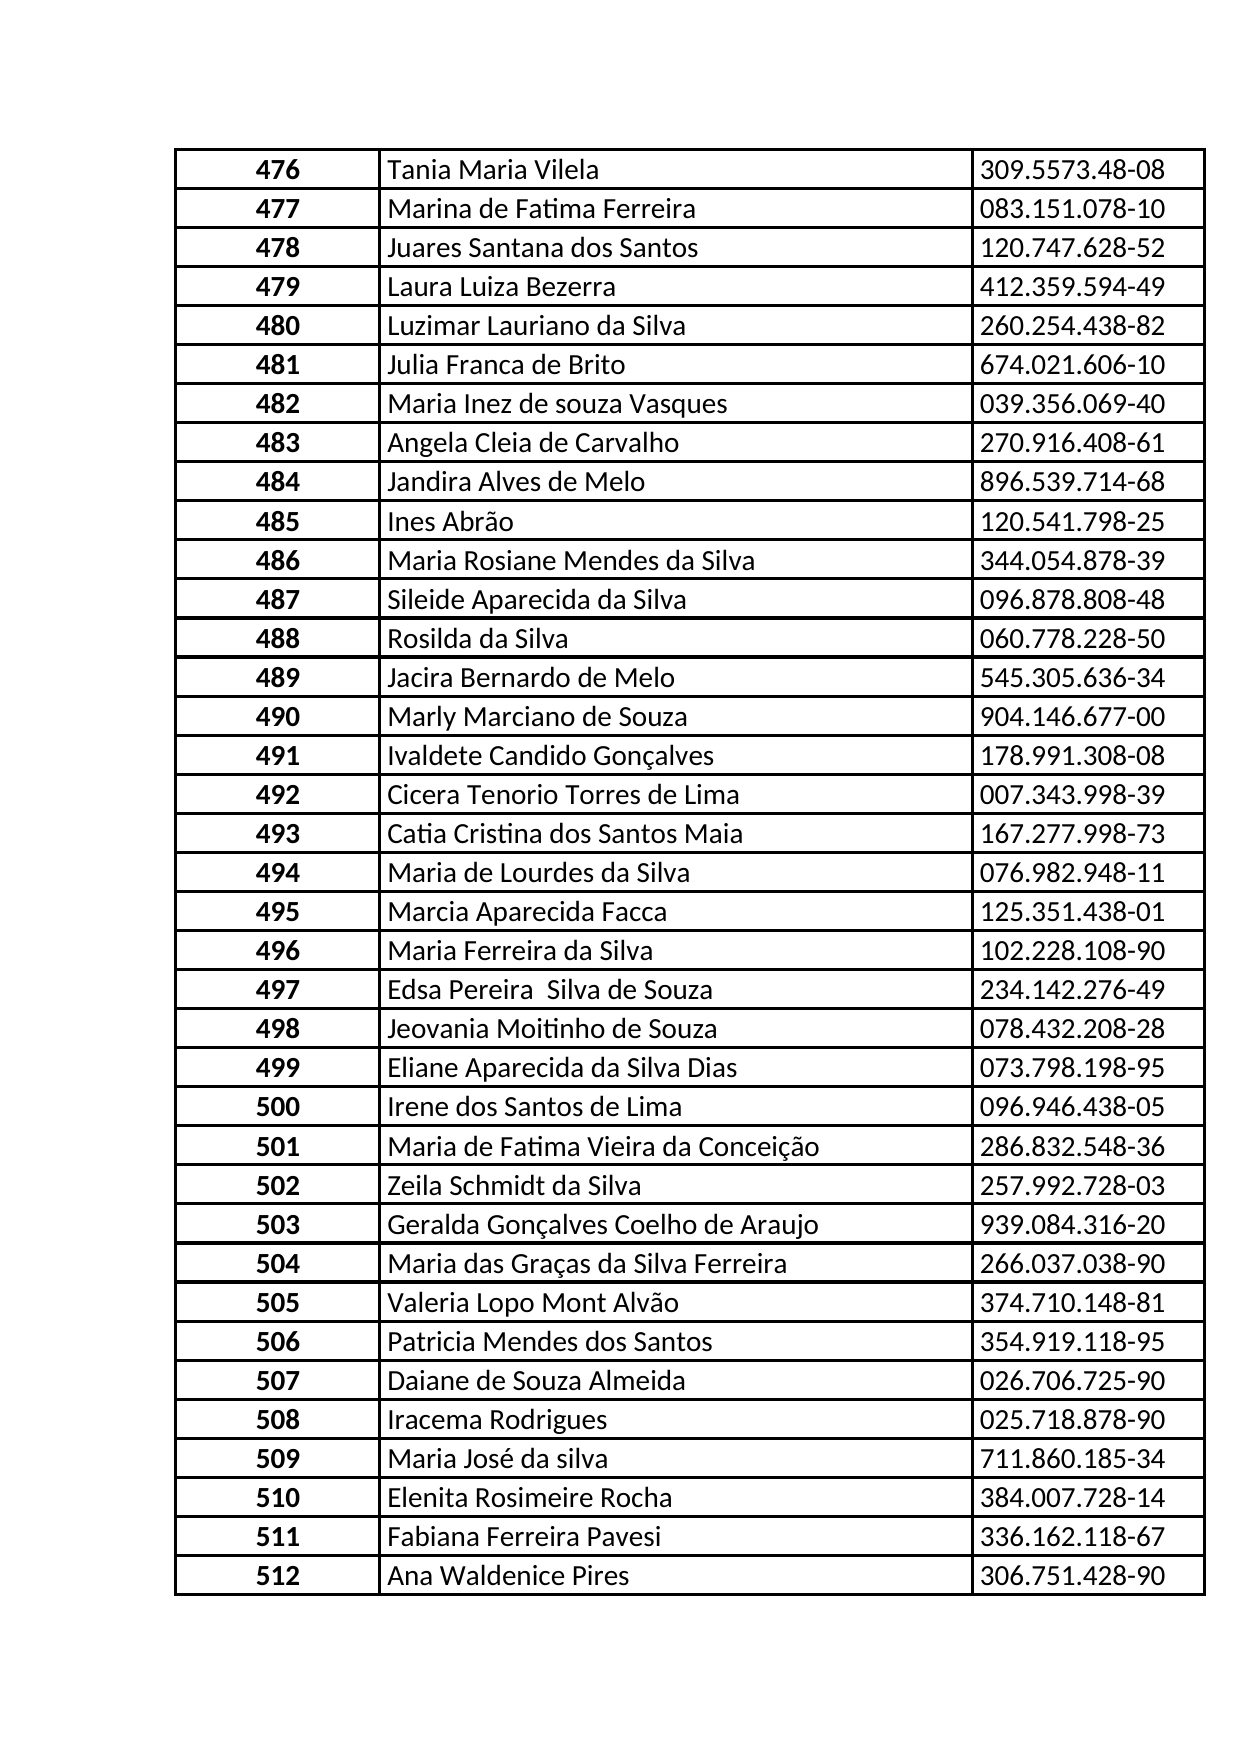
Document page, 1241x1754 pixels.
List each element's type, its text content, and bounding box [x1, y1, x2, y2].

table_cell Laura Luiza Bezerra [381, 268, 971, 304]
table_cell 499 [177, 1049, 378, 1085]
table_cell Patricia Mendes dos Santos [381, 1323, 971, 1358]
table_cell Maria Ferreira da Silva [381, 932, 971, 968]
table_cell 497 [177, 971, 378, 1007]
table_cell Catia Cristina dos Santos Maia [381, 815, 971, 851]
table_cell 500 [177, 1088, 378, 1124]
table_cell 502 [177, 1166, 378, 1202]
table_cell 412.359.594-49 [974, 268, 1203, 304]
table_cell 482 [177, 385, 378, 421]
table_cell 545.305.636-34 [974, 659, 1203, 694]
table_cell 078.432.208-28 [974, 1010, 1203, 1046]
table_cell Maria das Graças da Silva Ferreira [381, 1245, 971, 1280]
table_cell 480 [177, 307, 378, 343]
table_cell 484 [177, 463, 378, 499]
table_cell 039.356.069-40 [974, 385, 1203, 421]
table_cell Angela Cleia de Carvalho [381, 424, 971, 460]
table_cell Maria Rosiane Mendes da Silva [381, 541, 971, 577]
table_cell Maria de Lourdes da Silva [381, 854, 971, 890]
table_cell 508 [177, 1401, 378, 1437]
table_cell 026.706.725-90 [974, 1362, 1203, 1398]
table_cell 510 [177, 1479, 378, 1515]
table_cell Rosilda da Silva [381, 620, 971, 655]
table_cell 076.982.948-11 [974, 854, 1203, 890]
table_cell 025.718.878-90 [974, 1401, 1203, 1437]
table_cell 336.162.118-67 [974, 1518, 1203, 1554]
table_cell 488 [177, 620, 378, 655]
table_cell Marly Marciano de Souza [381, 698, 971, 733]
table_cell Ana Waldenice Pires [381, 1557, 971, 1593]
table_cell 486 [177, 541, 378, 577]
table_cell 286.832.548-36 [974, 1127, 1203, 1163]
table_cell 503 [177, 1205, 378, 1241]
table_cell 102.228.108-90 [974, 932, 1203, 968]
table_cell Valeria Lopo Mont Alvão [381, 1284, 971, 1319]
table_cell 096.946.438-05 [974, 1088, 1203, 1124]
table_cell 266.037.038-90 [974, 1245, 1203, 1280]
table_cell Elenita Rosimeire Rocha [381, 1479, 971, 1515]
table_cell 491 [177, 737, 378, 773]
table_cell Tania Maria Vilela [381, 151, 971, 187]
table_cell 060.778.228-50 [974, 620, 1203, 655]
table_cell Fabiana Ferreira Pavesi [381, 1518, 971, 1554]
table_cell 270.916.408-61 [974, 424, 1203, 460]
table_cell Jacira Bernardo de Melo [381, 659, 971, 694]
table_cell 505 [177, 1284, 378, 1319]
table_cell 007.343.998-39 [974, 776, 1203, 812]
table_cell 260.254.438-82 [974, 307, 1203, 343]
table_cell Iracema Rodrigues [381, 1401, 971, 1437]
table_cell 711.860.185-34 [974, 1440, 1203, 1476]
table_cell 481 [177, 346, 378, 382]
table_cell 374.710.148-81 [974, 1284, 1203, 1319]
table_cell 511 [177, 1518, 378, 1554]
table_cell 496 [177, 932, 378, 968]
table_cell 483 [177, 424, 378, 460]
table_cell 120.541.798-25 [974, 502, 1203, 538]
table_cell Luzimar Lauriano da Silva [381, 307, 971, 343]
table_cell 507 [177, 1362, 378, 1398]
table_cell 477 [177, 190, 378, 226]
table_cell Jeovania Moitinho de Souza [381, 1010, 971, 1046]
table_cell 939.084.316-20 [974, 1205, 1203, 1241]
table_cell Cicera Tenorio Torres de Lima [381, 776, 971, 812]
table_cell Ines Abrão [381, 502, 971, 538]
table_cell 476 [177, 151, 378, 187]
table_cell 509 [177, 1440, 378, 1476]
table_cell 493 [177, 815, 378, 851]
table_cell Marina de Fatima Ferreira [381, 190, 971, 226]
table_cell Julia Franca de Brito [381, 346, 971, 382]
table_cell 487 [177, 580, 378, 616]
table_cell 896.539.714-68 [974, 463, 1203, 499]
table_cell Juares Santana dos Santos [381, 229, 971, 265]
table_cell 309.5573.48-08 [974, 151, 1203, 187]
table_cell 501 [177, 1127, 378, 1163]
table_cell 257.992.728-03 [974, 1166, 1203, 1202]
table_cell Maria Inez de souza Vasques [381, 385, 971, 421]
table_cell 384.007.728-14 [974, 1479, 1203, 1515]
table_cell 167.277.998-73 [974, 815, 1203, 851]
table_cell Sileide Aparecida da Silva [381, 580, 971, 616]
table_cell 512 [177, 1557, 378, 1593]
table_cell 354.919.118-95 [974, 1323, 1203, 1358]
table_cell 495 [177, 893, 378, 929]
table_cell Jandira Alves de Melo [381, 463, 971, 499]
table_cell 490 [177, 698, 378, 733]
table_cell Marcia Aparecida Facca [381, 893, 971, 929]
table_cell 494 [177, 854, 378, 890]
table_cell 504 [177, 1245, 378, 1280]
table_cell 479 [177, 268, 378, 304]
table_cell 125.351.438-01 [974, 893, 1203, 929]
table_cell 904.146.677-00 [974, 698, 1203, 733]
table_cell 234.142.276-49 [974, 971, 1203, 1007]
table_cell 492 [177, 776, 378, 812]
table_cell 096.878.808-48 [974, 580, 1203, 616]
table_cell Daiane de Souza Almeida [381, 1362, 971, 1398]
table_cell 485 [177, 502, 378, 538]
table_cell 083.151.078-10 [974, 190, 1203, 226]
table_cell 344.054.878-39 [974, 541, 1203, 577]
table_cell 120.747.628-52 [974, 229, 1203, 265]
table_cell 506 [177, 1323, 378, 1358]
table_cell Eliane Aparecida da Silva Dias [381, 1049, 971, 1085]
table_cell 073.798.198-95 [974, 1049, 1203, 1085]
table_cell Zeila Schmidt da Silva [381, 1166, 971, 1202]
table_cell 489 [177, 659, 378, 694]
table_cell 674.021.606-10 [974, 346, 1203, 382]
table_cell 498 [177, 1010, 378, 1046]
table_cell Ivaldete Candido Gonçalves [381, 737, 971, 773]
table_cell 178.991.308-08 [974, 737, 1203, 773]
table_cell Maria José da silva [381, 1440, 971, 1476]
table_cell Geralda Gonçalves Coelho de Araujo [381, 1205, 971, 1241]
table_cell Maria de Fatima Vieira da Conceição [381, 1127, 971, 1163]
table_cell Edsa Pereira Silva de Souza [381, 971, 971, 1007]
table_cell Irene dos Santos de Lima [381, 1088, 971, 1124]
table_cell 478 [177, 229, 378, 265]
table_cell 306.751.428-90 [974, 1557, 1203, 1593]
